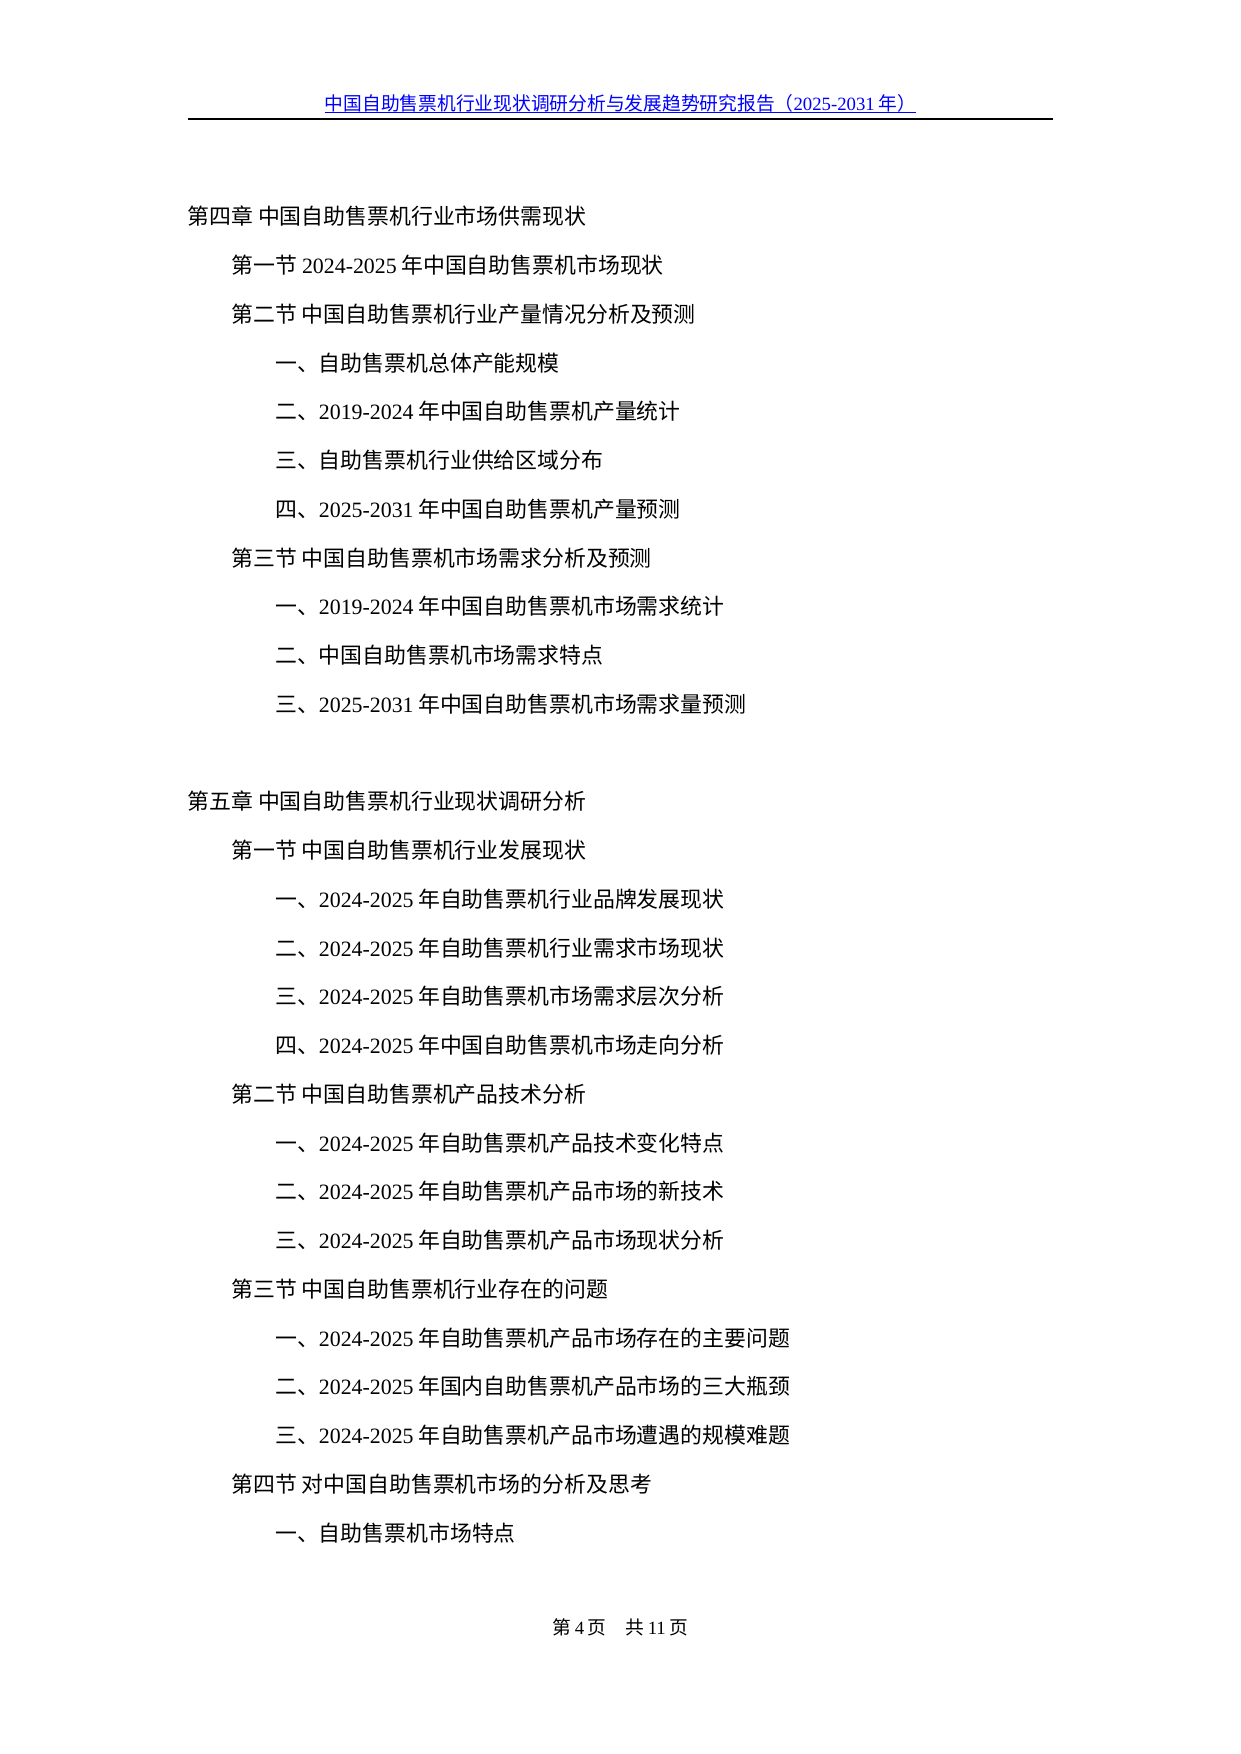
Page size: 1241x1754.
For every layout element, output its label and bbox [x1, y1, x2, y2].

text [187, 150, 1053, 1548]
